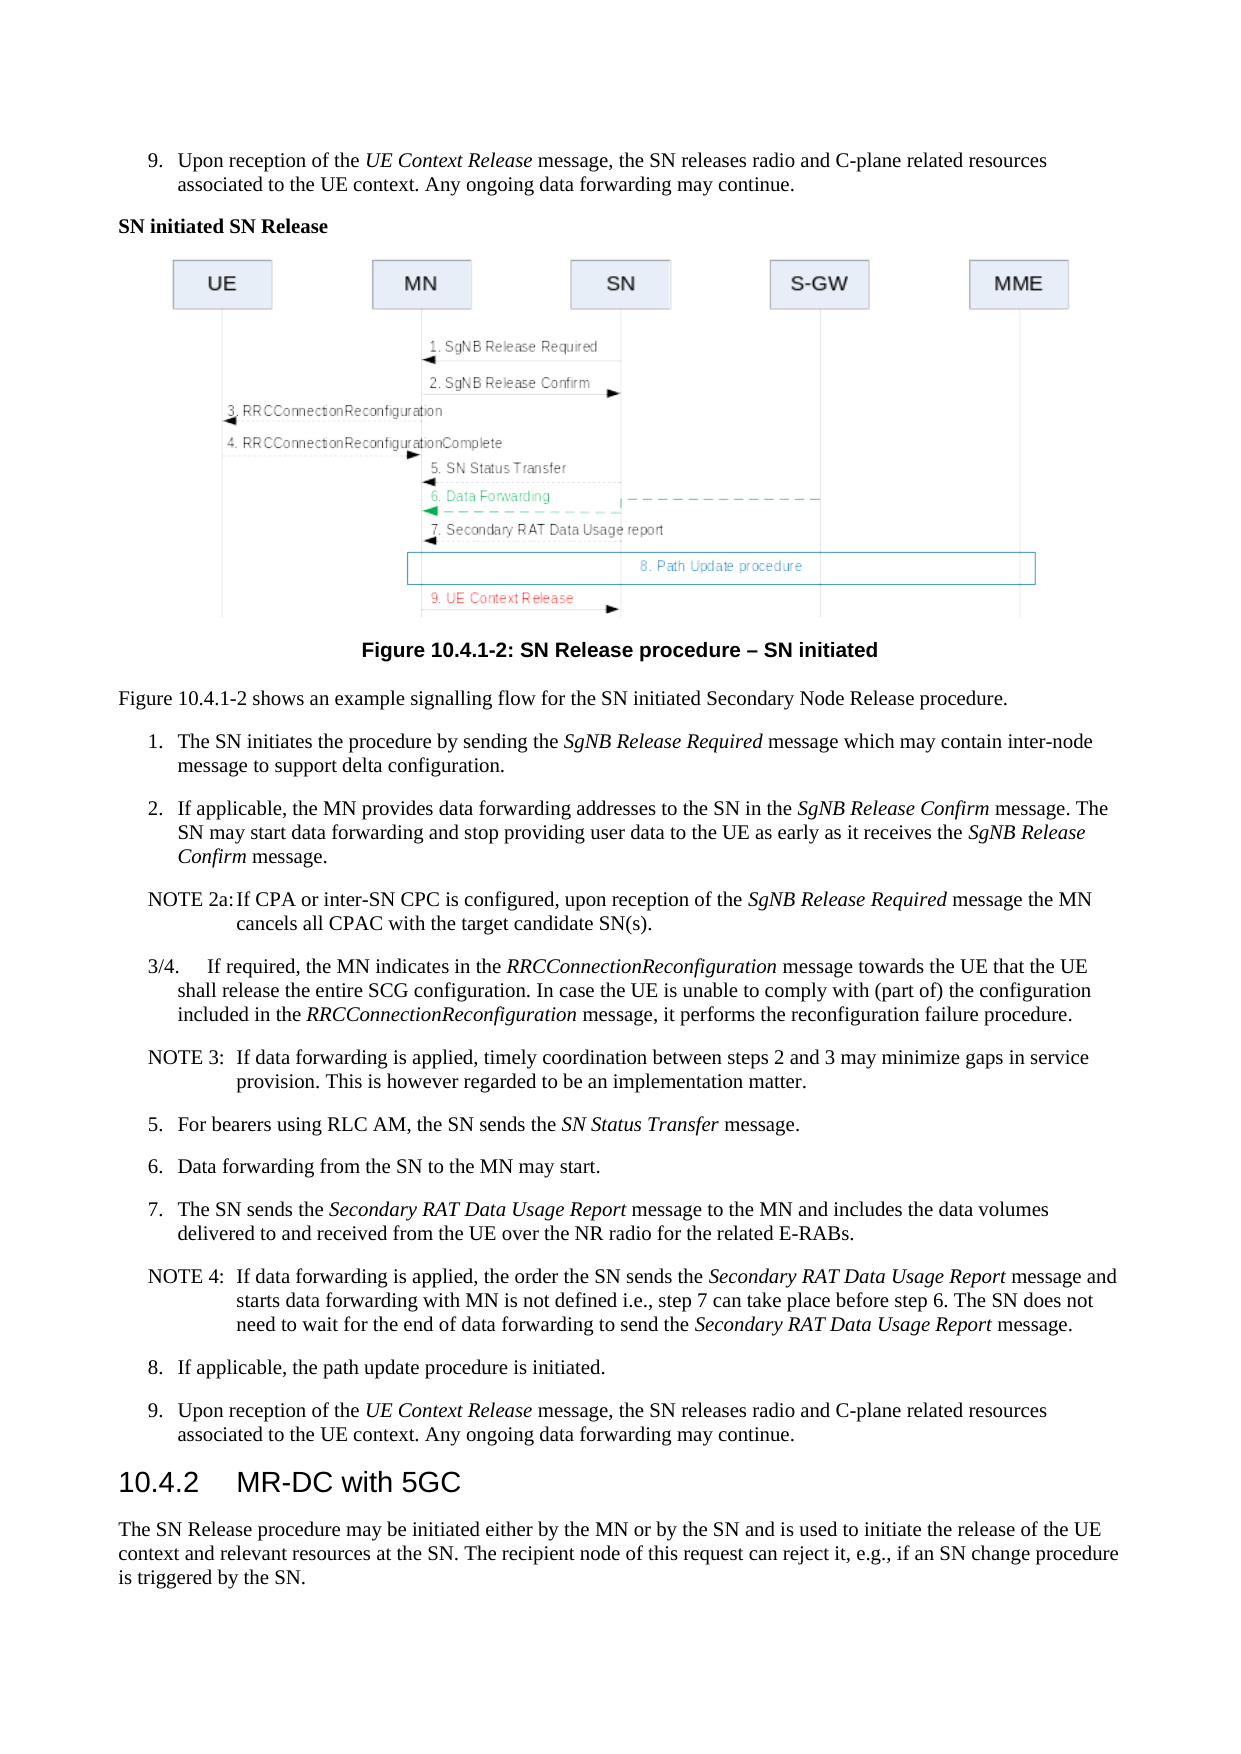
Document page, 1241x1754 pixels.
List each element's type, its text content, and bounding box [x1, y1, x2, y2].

text The SN Release procedure may be initiated either by the MN or by the SN and is used to initiate the release of the UE context and relevant resources at the SN. The recipient node of this request can reject it, e.g., if an SN change procedure is triggered by the SN. [118, 1517, 1122, 1589]
text NOTE 4: If data forwarding is applied, the order the SN sends the Secondary RAT Data Usage Report message and starts data forwarding with MN is not defined i.e., step 7 can take place before step 6. The SN does not need to wait for the end of data forwarding to send the Secondary RAT Data Usage Report message. [148, 1264, 1122, 1336]
text Figure 10.4.1-2 shows an example signalling flow for the SN initiated Secondary Node Release procedure. [118, 686, 1122, 710]
subtitle 10.4.2 MR-DC with 5GC [118, 1465, 1122, 1498]
text 3/4. If required, the MN indicates in the RRCConnectionReconfiguration message towards the UE that the UE shall release the entire SCG configuration. In case the UE is unable to comply with (part of) the configuration included in the RRCConnectionReconfiguration message, it performs the reconfiguration failure procedure. [148, 954, 1122, 1026]
text Figure 10.4.1-2: SN Release procedure – SN initiated [118, 637, 1122, 661]
text NOTE 2a: If CPA or inter-SN CPC is configured, upon reception of the SgNB Release Required message the MN cancels all CPAC with the target candidate SN(s). [148, 887, 1122, 935]
text 1. The SN initiates the procedure by sending the SgNB Release Required message which may contain inter-node message to support delta configuration. [148, 729, 1122, 777]
text 2. If applicable, the MN provides data forwarding addresses to the SN in the SgNB Release Confirm message. The SN may start data forwarding and stop providing user data to the UE as early as it receives the SgNB Release Confirm message. [148, 796, 1122, 868]
text 9. Upon reception of the UE Context Release message, the SN releases radio and C-plane related resources associated to the UE context. Any ongoing data forwarding may continue. [148, 147, 1122, 196]
text 6. Data forwarding from the SN to the MN may start. [148, 1154, 1122, 1178]
text SN initiated SN Release [118, 214, 1122, 238]
text 7. The SN sends the Secondary RAT Data Usage Report message to the MN and includes the data volumes delivered to and received from the UE over the NR radio for the related E-RABs. [148, 1197, 1122, 1245]
text 8. If applicable, the path update procedure is initiated. [148, 1355, 1122, 1379]
text 9. Upon reception of the UE Context Release message, the SN releases radio and C-plane related resources associated to the UE context. Any ongoing data forwarding may continue. [148, 1398, 1122, 1446]
text 5. For bearers using RLC AM, the SN sends the SN Status Transfer message. [148, 1112, 1122, 1136]
text NOTE 3: If data forwarding is applied, timely coordination between steps 2 and 3 may minimize gaps in service provision. This is however regarded to be an implementation matter. [148, 1045, 1122, 1093]
